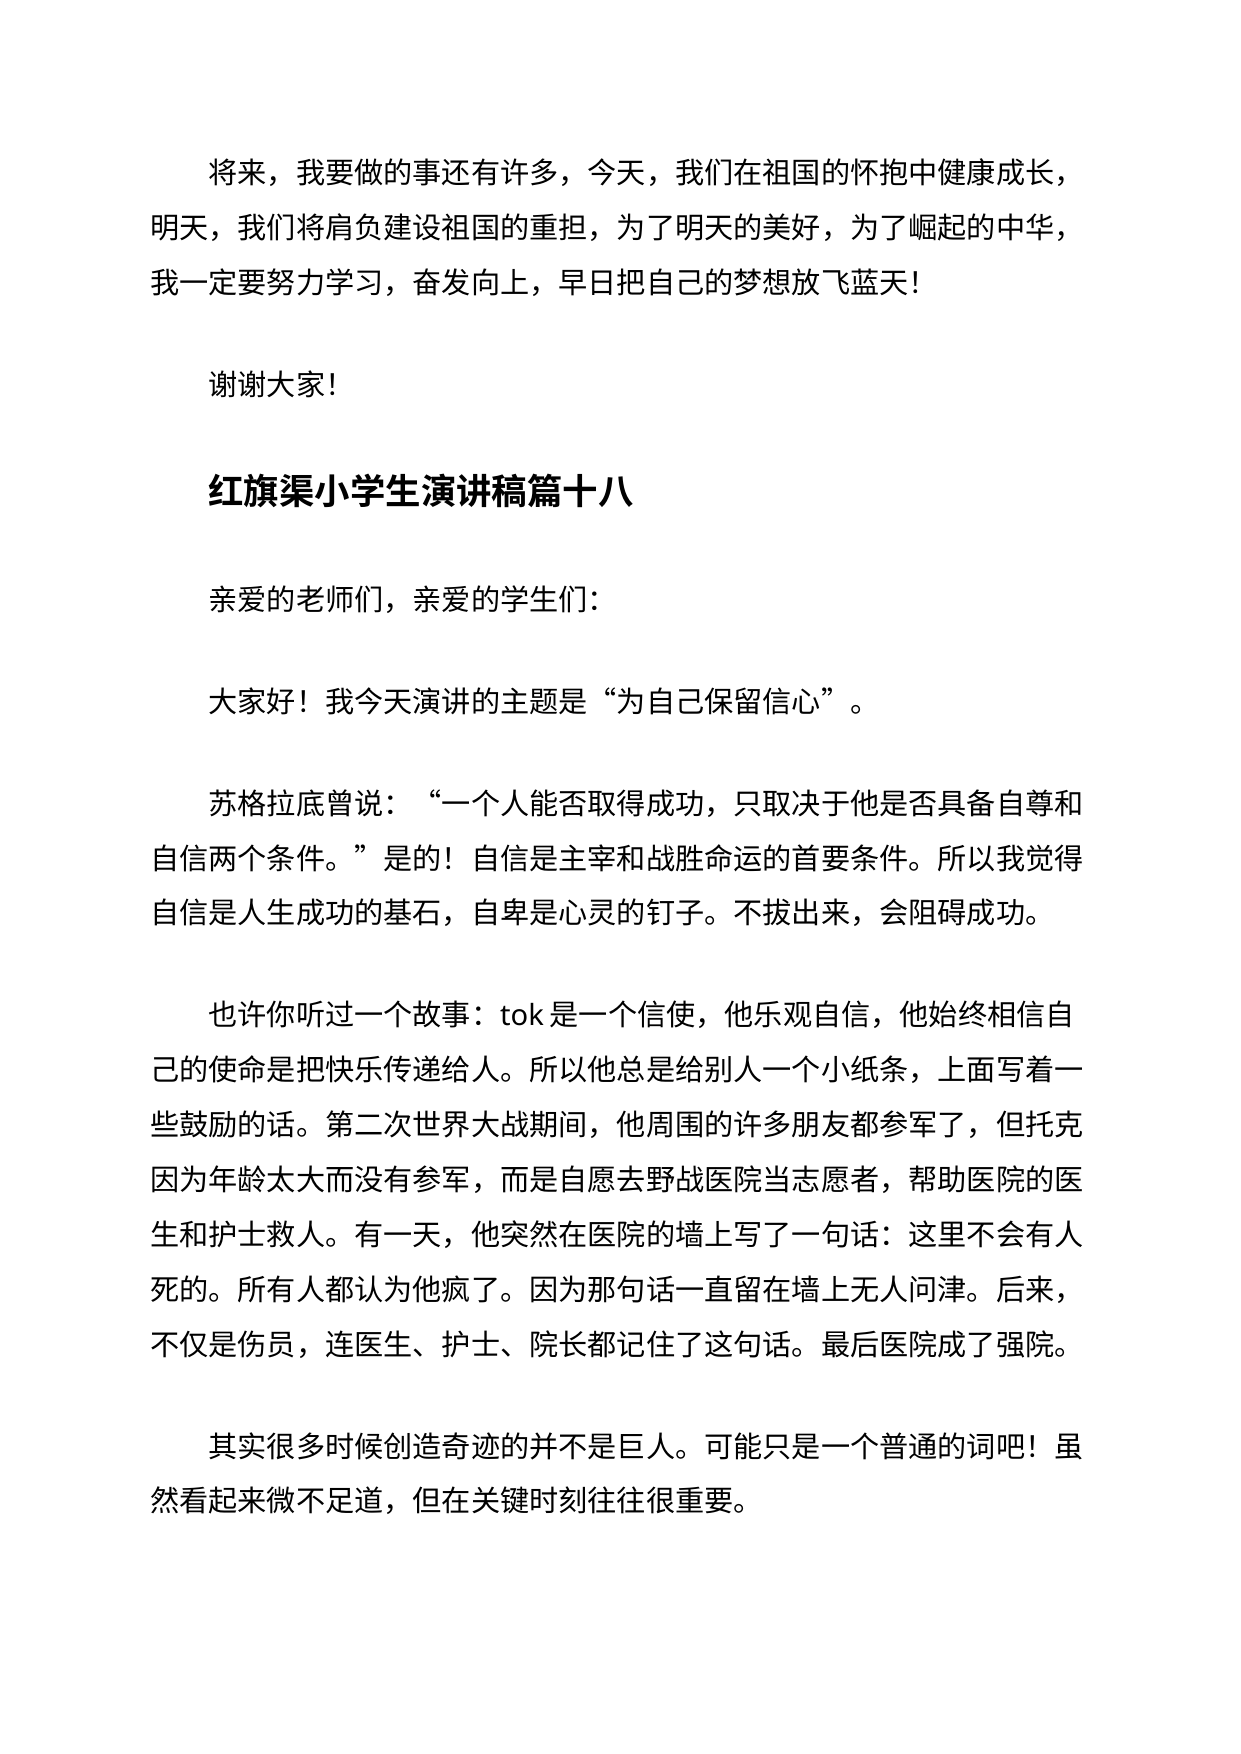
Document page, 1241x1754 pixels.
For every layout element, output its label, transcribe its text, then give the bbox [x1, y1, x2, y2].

text 大家好！我今天演讲的主题是“为自己保留信心”。 [150, 678, 1090, 721]
text 也许你听过一个故事：tok是一个信使，他乐观自信，他始终相信自己的使命是把快乐传递给人。所以他总是给别人一个小纸条，上面写着一些鼓励的话。第二次世界大战期间，他周围的许多朋友都参军了，但托克因为年龄太大而没有参军，而是自愿去野战医院当志愿者，帮助医院的医生和护士救人。有一天，他突然在医院的墙上写了一句话：这里不会有人死的。所有人都认为他疯了。因为那句话一直留在墙上无人问津。后来，不仅是伤员，连医生、护士、院长都记住了这句话。最后医院成了强院。 [150, 992, 1090, 1364]
text 将来，我要做的事还有许多，今天，我们在祖国的怀抱中健康成长，明天，我们将肩负建设祖国的重担，为了明天的美好，为了崛起的中华，我一定要努力学习，奋发向上，早日把自己的梦想放飞蓝天！ [150, 150, 1090, 302]
text 苏格拉底曾说：“一个人能否取得成功，只取决于他是否具备自尊和自信两个条件。”是的！自信是主宰和战胜命运的首要条件。所以我觉得自信是人生成功的基石，自卑是心灵的钉子。不拔出来，会阻碍成功。 [150, 780, 1090, 932]
text 谢谢大家！ [150, 362, 1090, 404]
text 其实很多时候创造奇迹的并不是巨人。可能只是一个普通的词吧！虽然看起来微不足道，但在关键时刻往往很重要。 [150, 1423, 1090, 1520]
text 红旗渠小学生演讲稿篇十八 [150, 463, 1090, 514]
text 亲爱的老师们，亲爱的学生们： [150, 577, 1090, 619]
